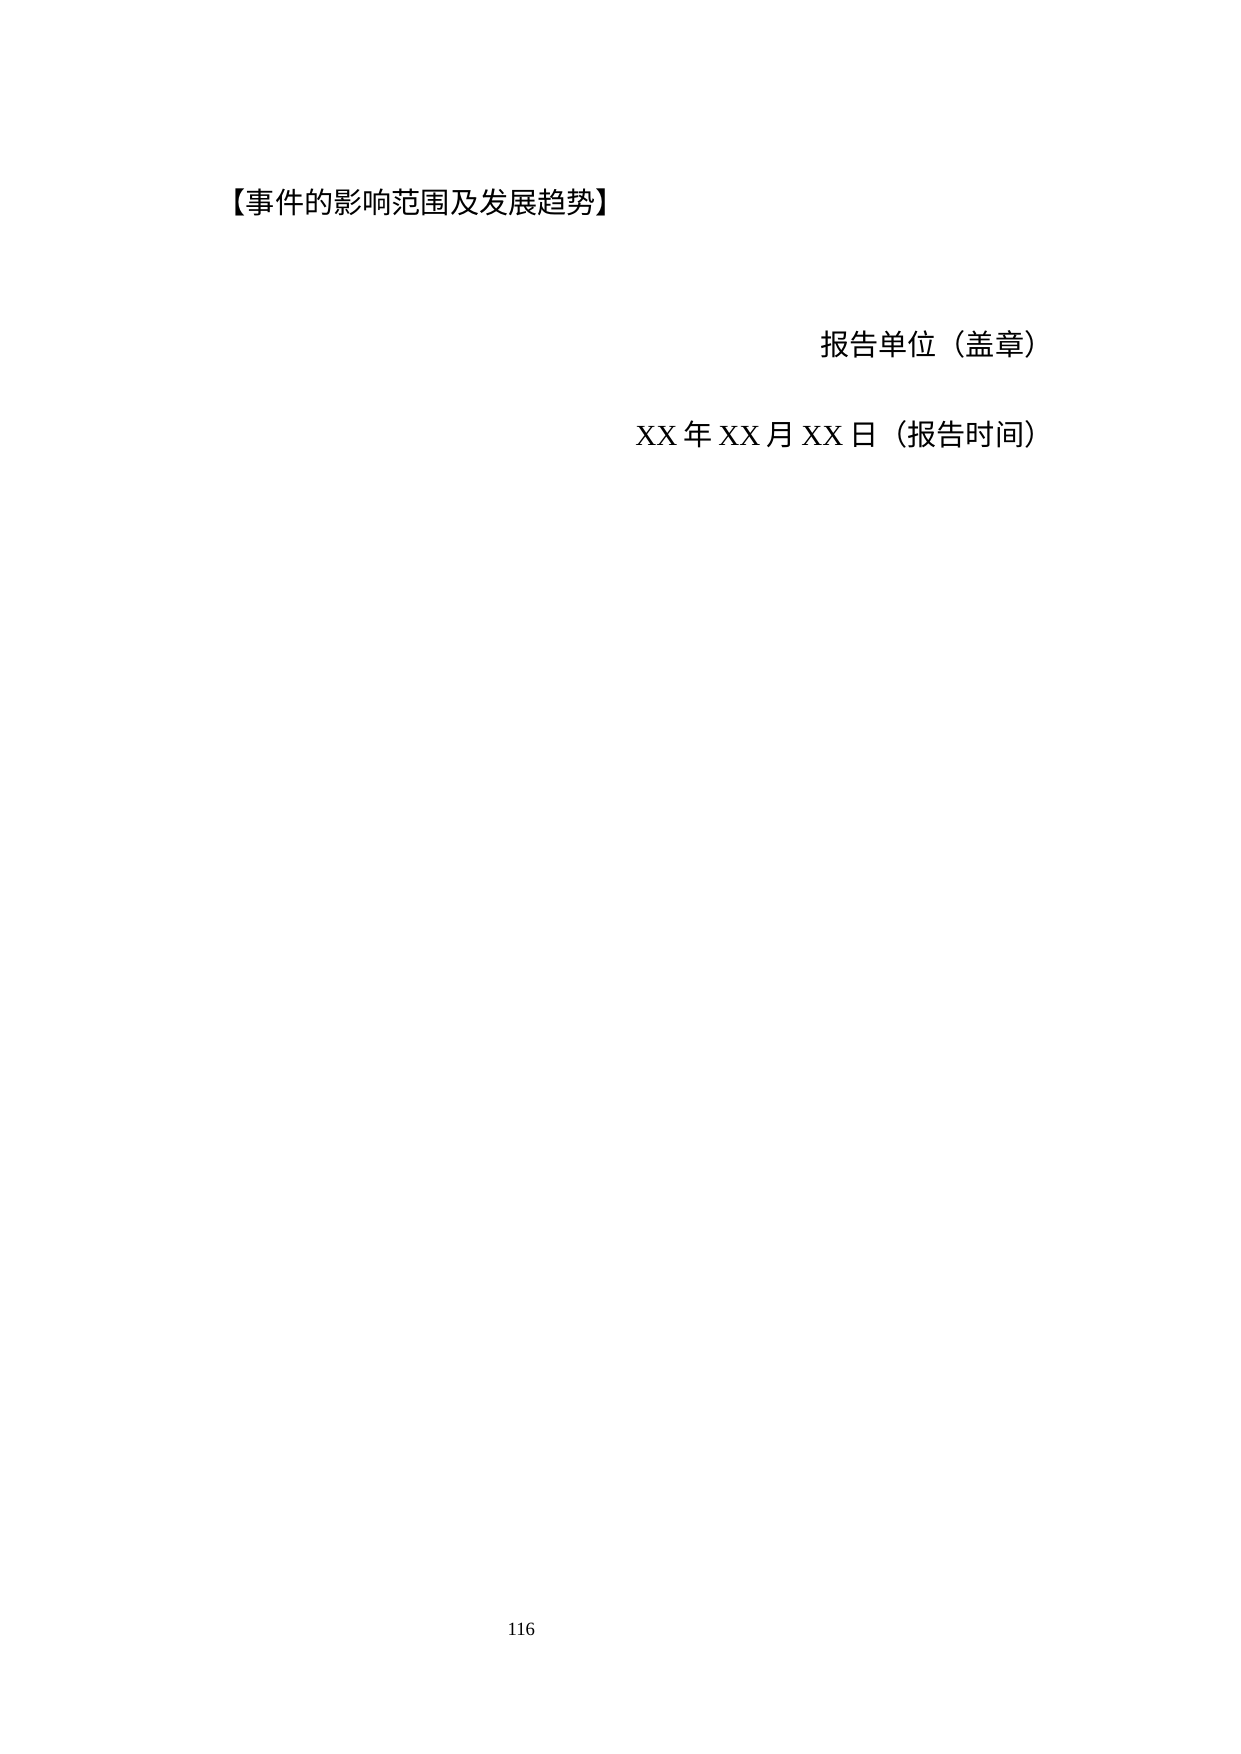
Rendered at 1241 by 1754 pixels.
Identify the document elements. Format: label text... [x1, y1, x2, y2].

text 【事件的影响范围及发展趋势】 [187, 166, 1053, 235]
text XX年XX月XX日（报告时间） [187, 398, 1053, 468]
text 报告单位（盖章） [187, 308, 1053, 377]
